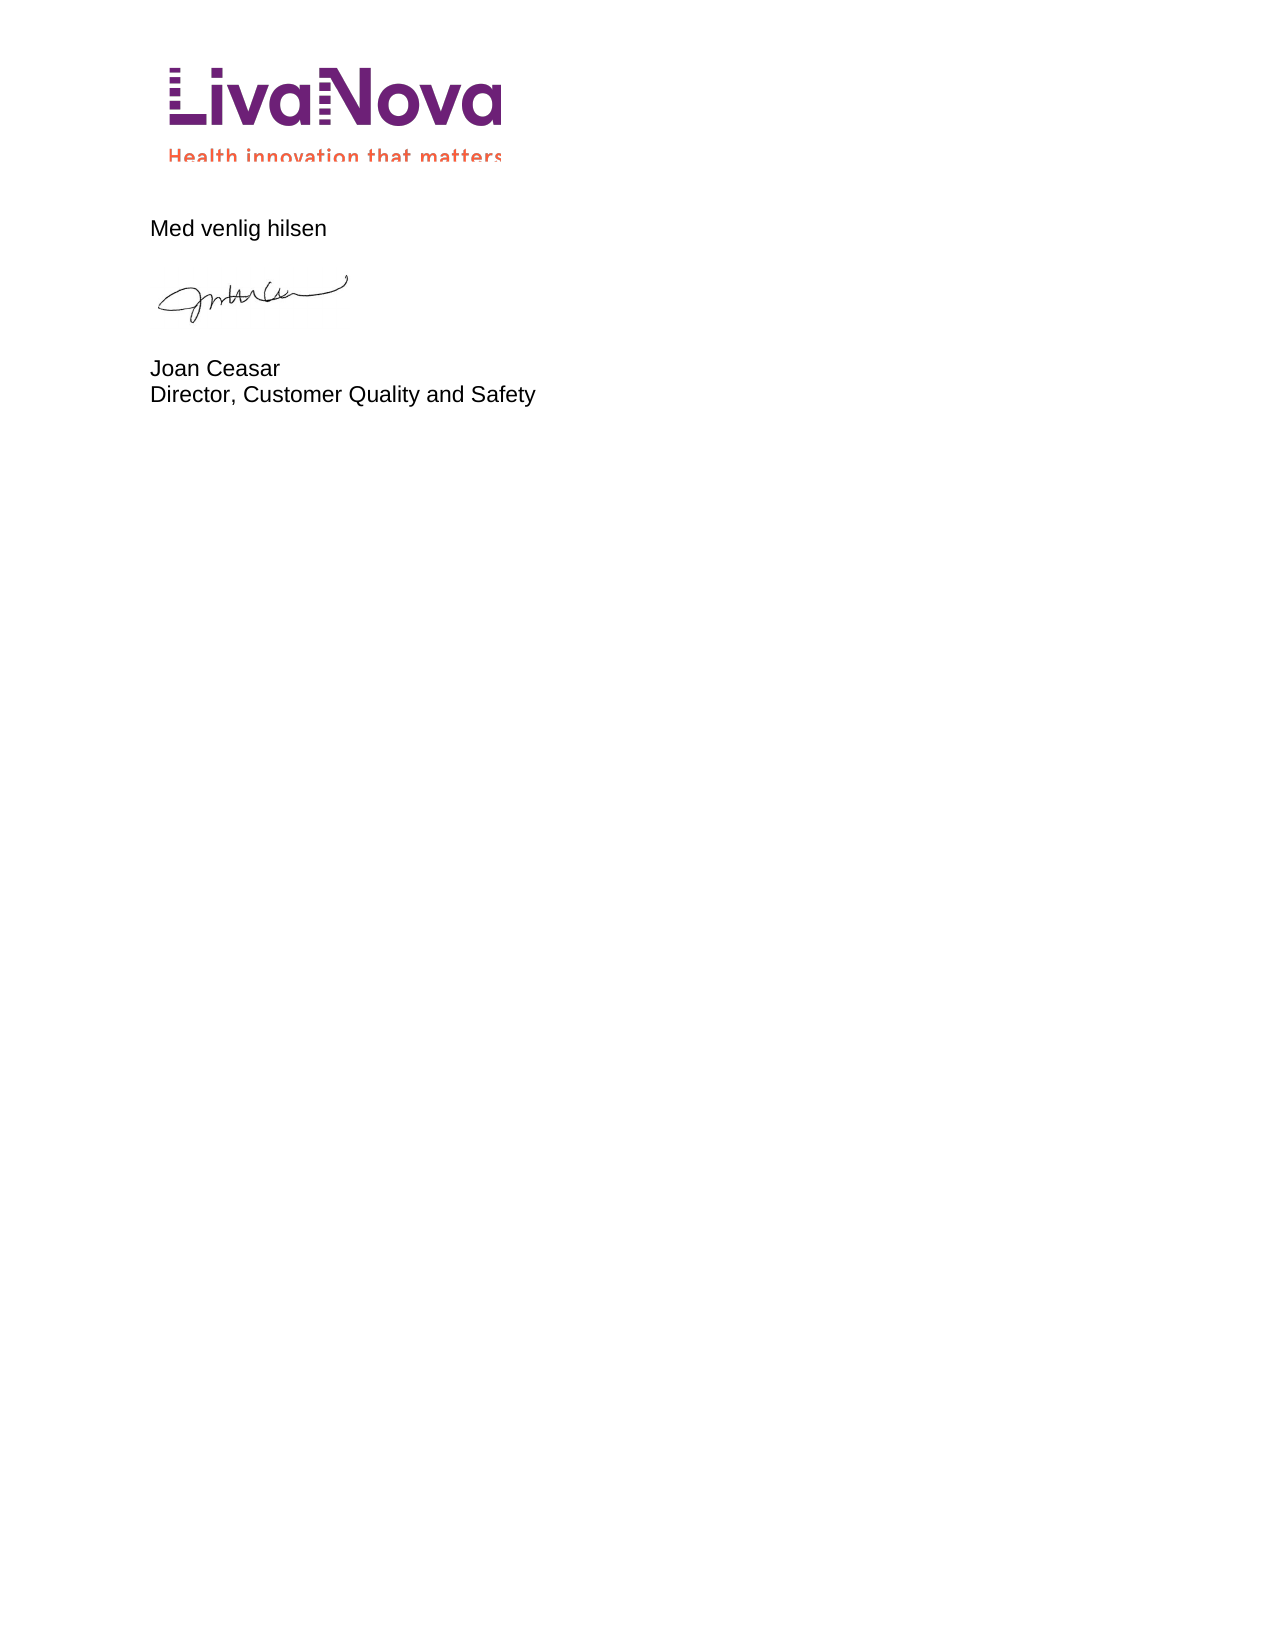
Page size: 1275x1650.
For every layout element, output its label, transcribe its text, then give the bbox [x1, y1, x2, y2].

picture [150, 267, 350, 329]
text Joan Ceasar [150, 354, 1140, 381]
text Director, Customer Quality and Safety [150, 381, 1140, 407]
text Med venlig hilsen [150, 214, 1140, 241]
